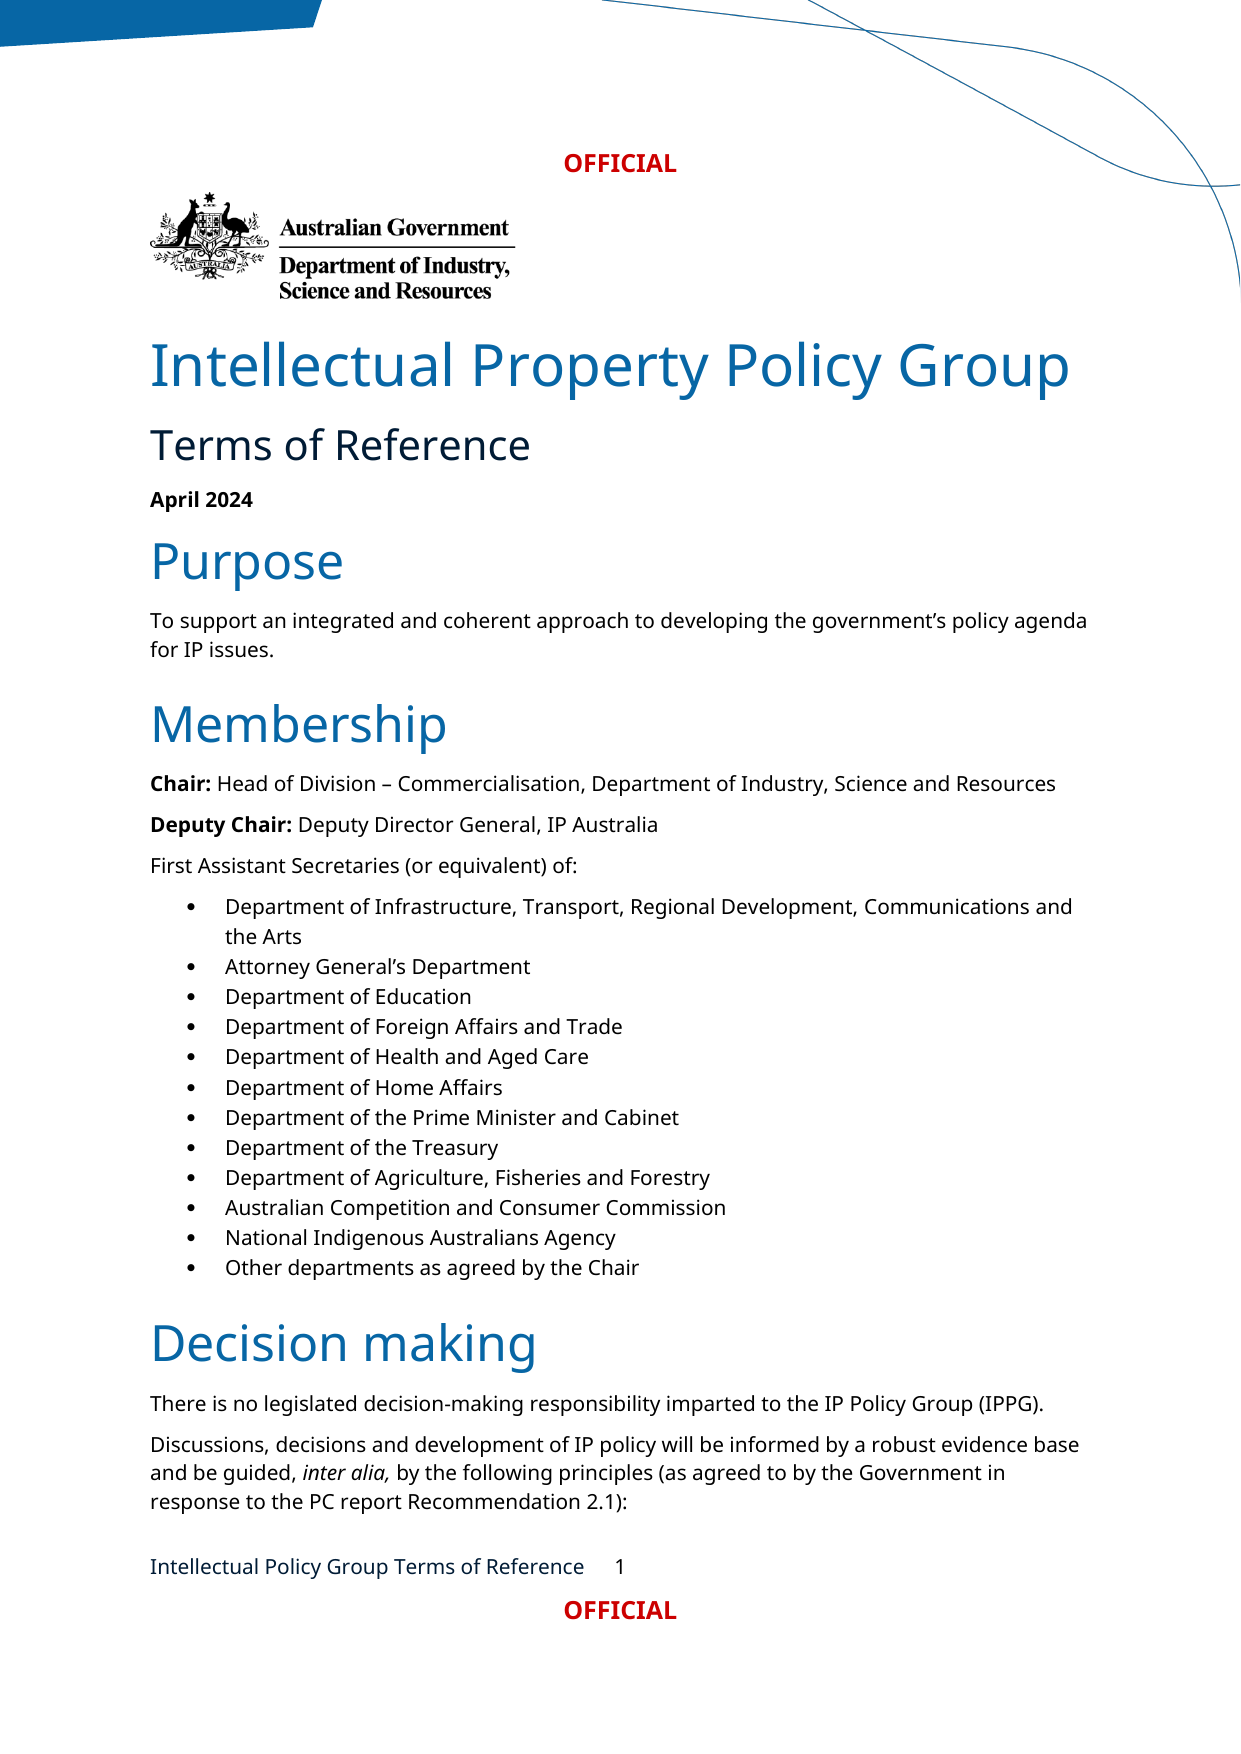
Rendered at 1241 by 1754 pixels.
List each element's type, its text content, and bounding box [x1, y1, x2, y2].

text Chair: Head of Division – Commercialisation, Department of Industry, Science and Resources [150, 769, 1090, 798]
list Department of the Prime Minister and Cabinet [187, 1103, 1090, 1131]
text Deputy Chair: Deputy Director General, IP Australia [150, 810, 1090, 838]
text First Assistant Secretaries (or equivalent) of: [150, 851, 1090, 879]
text OFFICIAL [150, 145, 1090, 179]
list Department of Health and Aged Care [187, 1042, 1090, 1071]
text There is no legislated decision-making responsibility imparted to the IP Policy Group (IPPG). [150, 1389, 1090, 1417]
subtitle Membership [150, 688, 1090, 757]
list Department of Home Affairs [187, 1073, 1090, 1101]
list Australian Competition and Consumer Commission [187, 1193, 1090, 1221]
list Department of Foreign Affairs and Trade [187, 1012, 1090, 1041]
list Attorney General’s Department [187, 952, 1090, 981]
subtitle Decision making [150, 1308, 1090, 1376]
text April 2024 [150, 485, 1090, 513]
list Department of Infrastructure, Transport, Regional Development, Communications and the Arts [187, 892, 1090, 951]
list Department of the Treasury [187, 1133, 1090, 1161]
text To support an integrated and coherent approach to developing the government’s policy agenda for IP issues. [150, 607, 1090, 663]
list Department of Education [187, 982, 1090, 1011]
picture [150, 192, 516, 299]
subtitle Purpose [150, 526, 1090, 594]
picture [601, 0, 1241, 303]
list Other departments as agreed by the Chair [187, 1253, 1090, 1282]
list Department of Agriculture, Fisheries and Forestry [187, 1163, 1090, 1191]
text Discussions, decisions and development of IP policy will be informed by a robust evidence base and be guided, inter alia, by the following principles (as agreed to by the Government in response to the PC report Recommendation 2.1): [150, 1430, 1090, 1515]
list National Indigenous Australians Agency [187, 1223, 1090, 1252]
